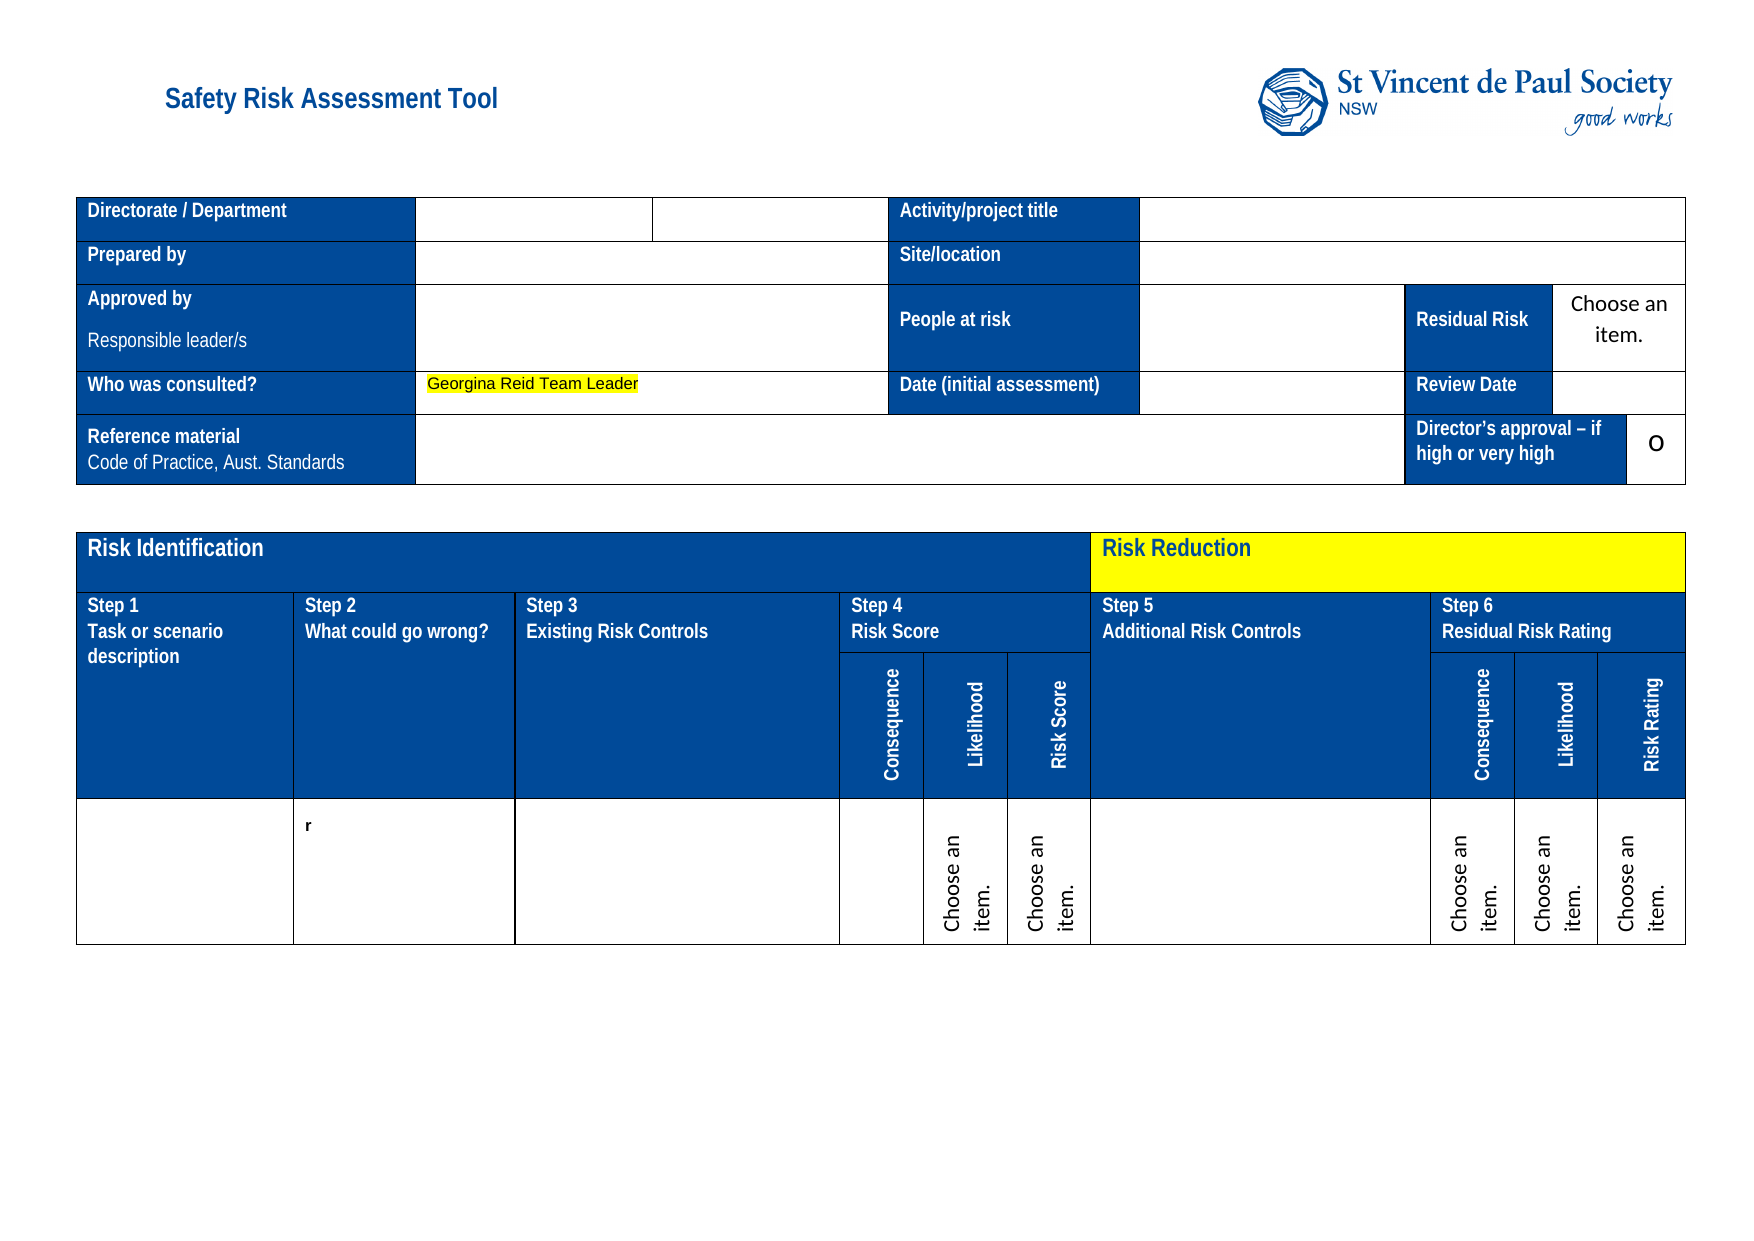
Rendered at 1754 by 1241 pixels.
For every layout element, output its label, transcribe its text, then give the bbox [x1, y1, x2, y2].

table_header [416, 198, 652, 241]
table_header Directorate / Department [77, 198, 415, 241]
table_cell [416, 415, 1404, 484]
table_cell [840, 799, 923, 944]
table_header [653, 198, 888, 241]
table_cell Reference material Code of Practice, Aust. Standards [77, 415, 415, 484]
table_cell [1091, 799, 1430, 944]
table_cell Site/location [889, 242, 1139, 284]
table_cell Consequence [840, 653, 923, 798]
table_cell Risk Rating [1598, 653, 1685, 798]
picture [1258, 68, 1673, 136]
table_cell Consequence [1431, 653, 1514, 798]
table_header Risk Reduction [1091, 533, 1685, 592]
table_cell [1627, 415, 1685, 484]
table_cell People at risk [889, 285, 1139, 371]
table_cell [1140, 372, 1404, 414]
table_cell r [294, 799, 514, 944]
table_cell Likelihood [924, 653, 1007, 798]
table_cell [77, 799, 293, 944]
table_cell [1553, 372, 1685, 414]
table_cell [516, 799, 839, 944]
table_header Risk Identification [77, 533, 1090, 592]
table_cell [1140, 285, 1404, 371]
table_cell Who was consulted? [77, 372, 415, 414]
table_cell Step 5 Additional Risk Controls [1091, 593, 1430, 798]
table_cell Approved by Responsible leader/s [77, 285, 415, 371]
table_cell [416, 285, 888, 371]
table_cell Date (initial assessment) [889, 372, 1139, 414]
table_header Activity/project title [889, 198, 1139, 241]
table_cell Likelihood [1515, 653, 1597, 798]
table_cell [1140, 242, 1685, 284]
table_cell Review Date [1406, 372, 1552, 414]
table_cell Residual Risk [1406, 285, 1552, 371]
table_cell Prepared by [77, 242, 415, 284]
table_cell Step 2 What could go wrong? [294, 593, 514, 798]
table_cell [416, 242, 888, 284]
table_cell Step 4 Risk Score [840, 593, 1090, 652]
table_cell Georgina Reid Team Leader [416, 372, 888, 414]
table_header [1140, 198, 1685, 241]
table_cell Step 1 Task or scenario description [77, 593, 293, 798]
table_cell Director’s approval – if high or very high [1406, 415, 1626, 484]
table_cell Risk Score [1008, 653, 1090, 798]
table_cell Step 3 Existing Risk Controls [516, 593, 839, 798]
table_cell Step 6 Residual Risk Rating [1431, 593, 1685, 652]
